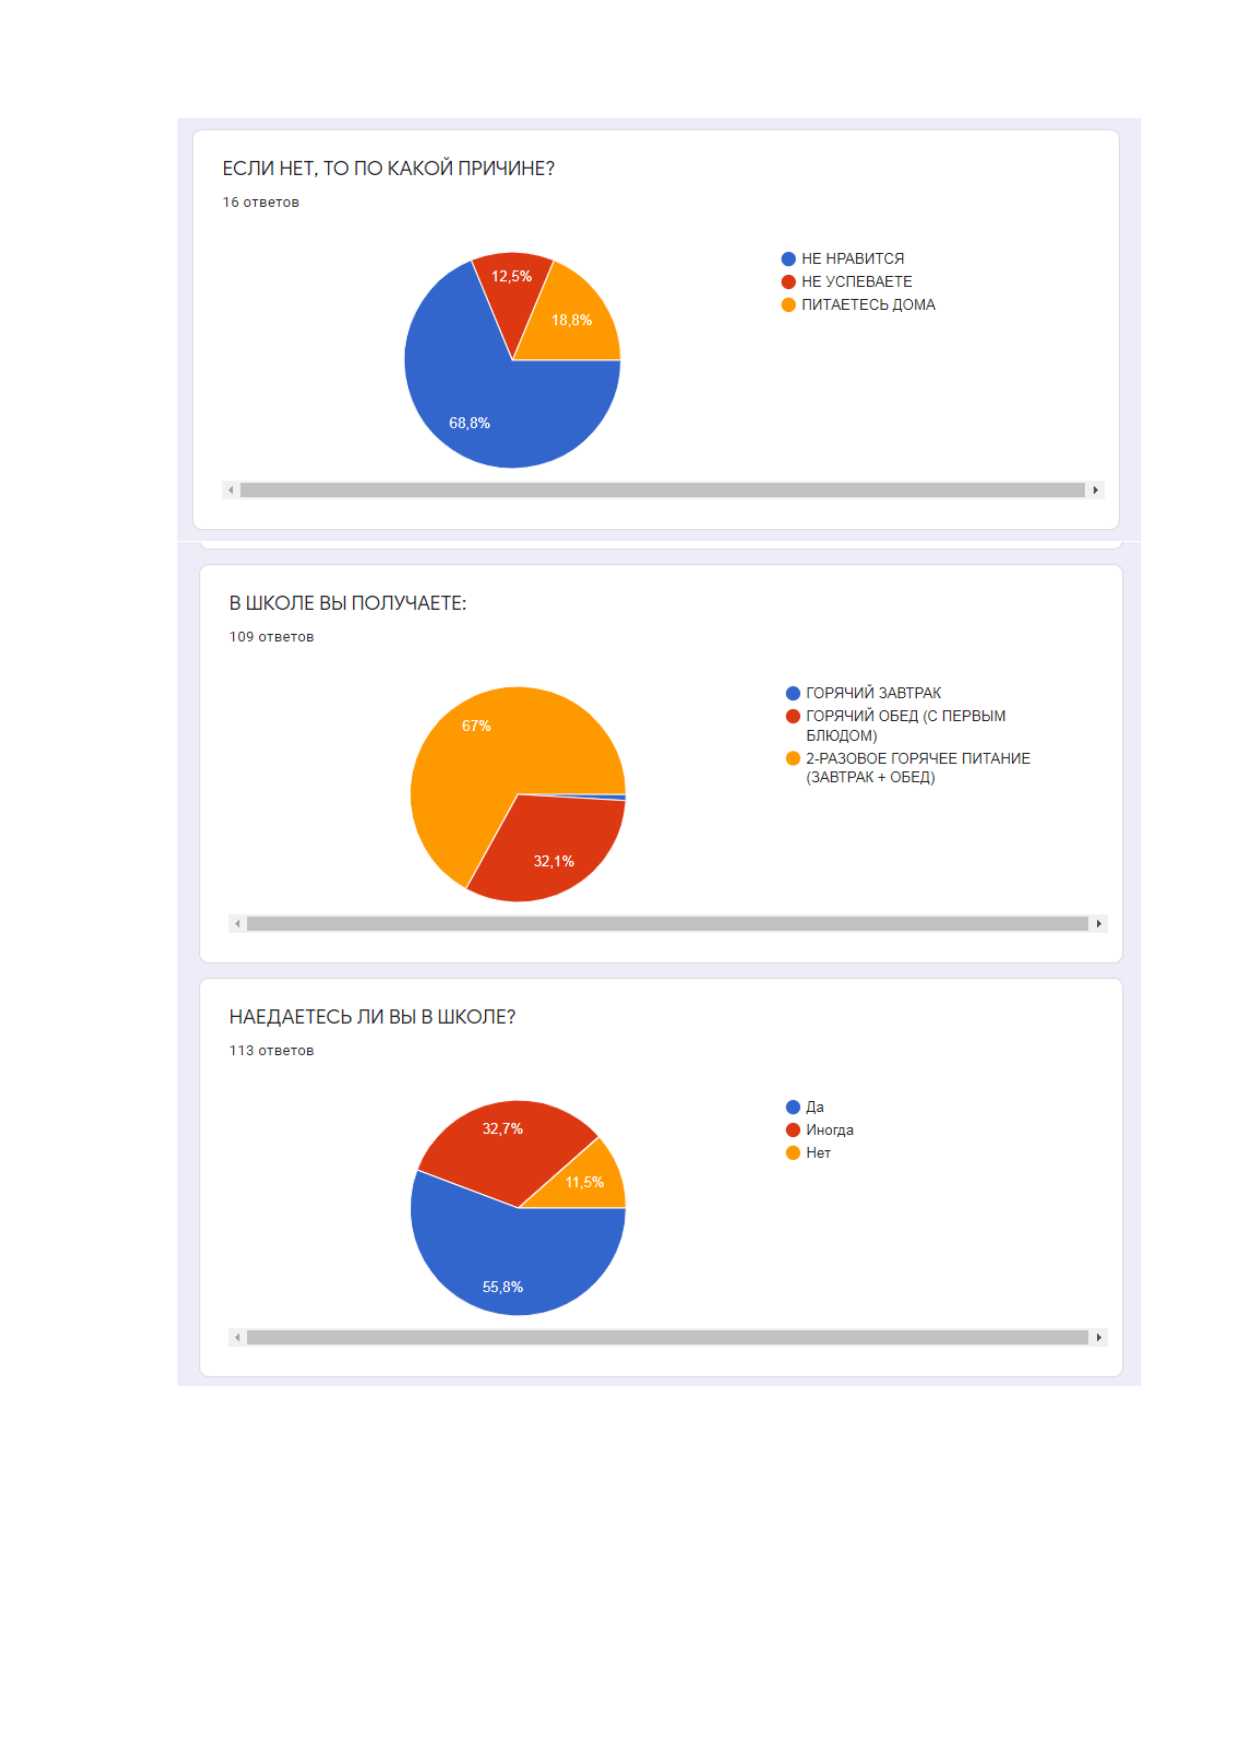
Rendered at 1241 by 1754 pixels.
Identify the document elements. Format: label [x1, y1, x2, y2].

picture [177, 118, 1142, 541]
picture [177, 542, 1142, 1386]
